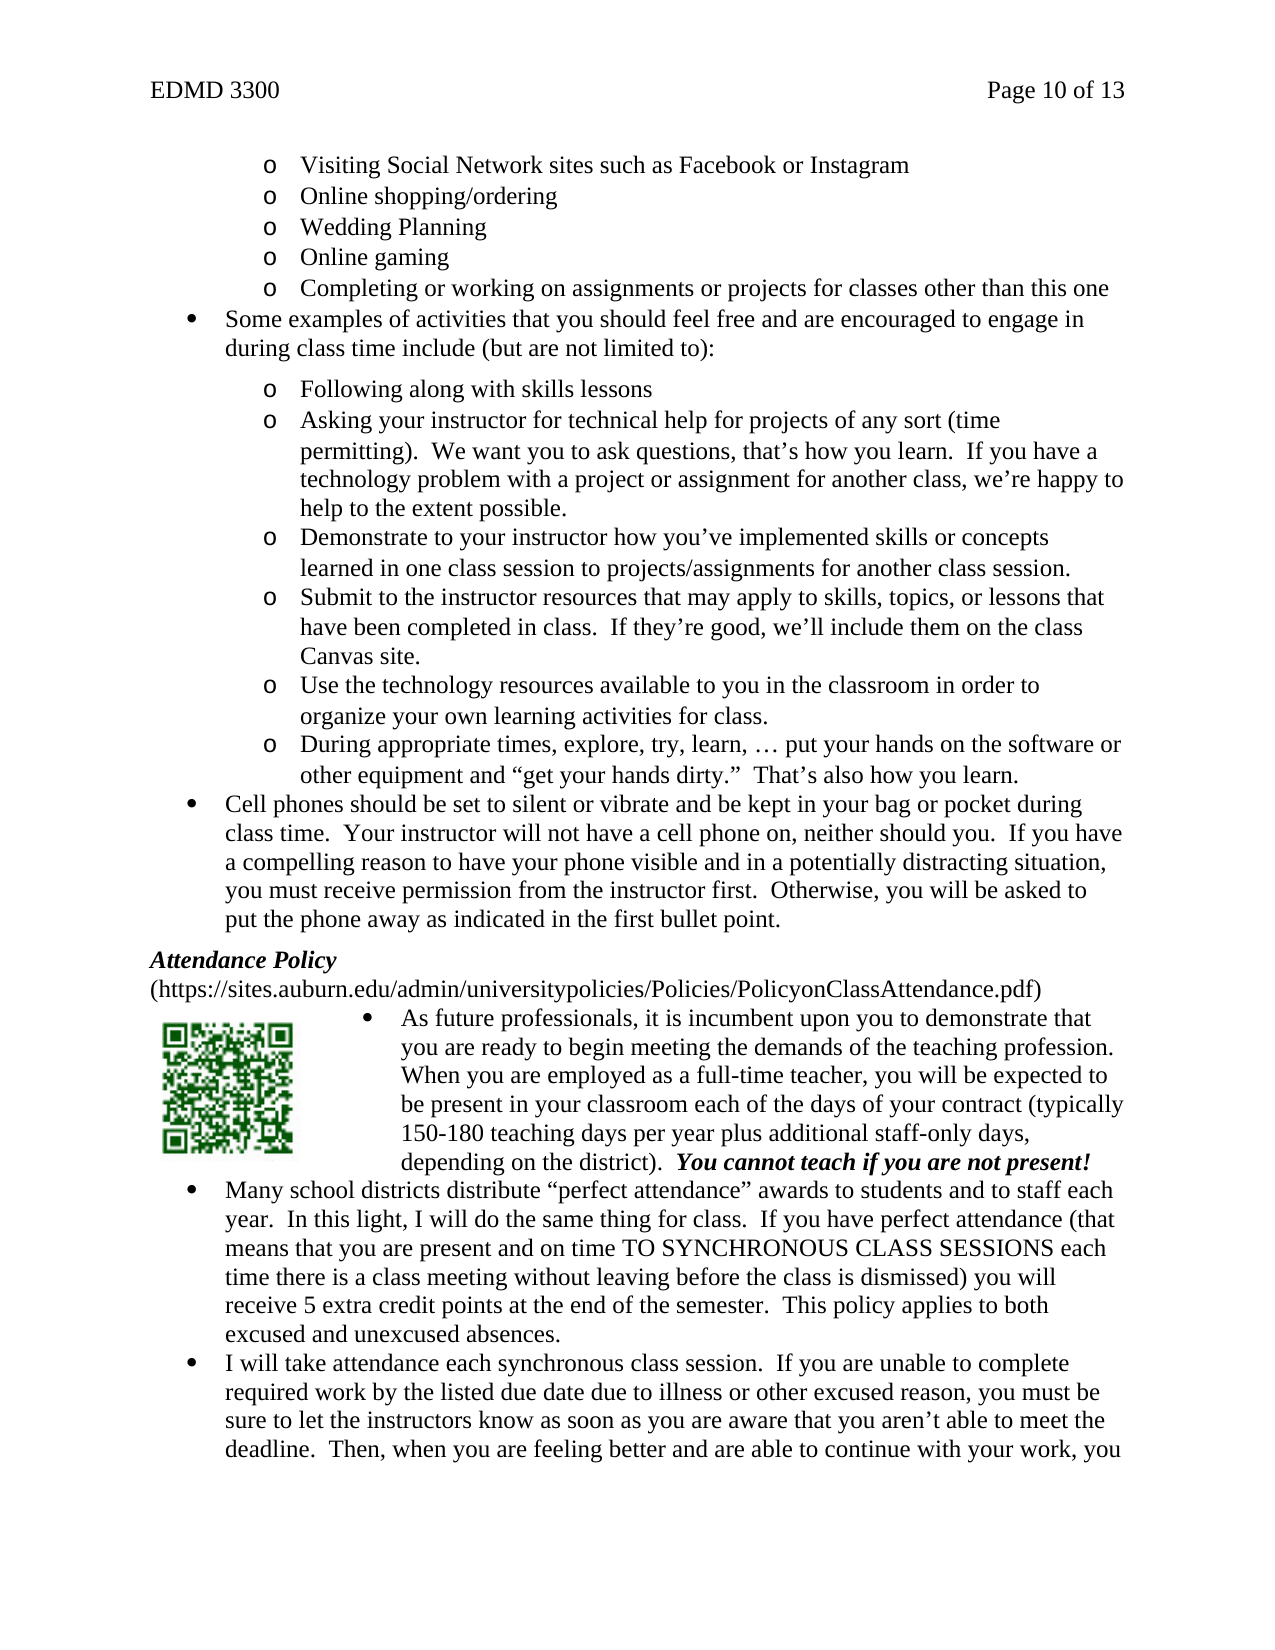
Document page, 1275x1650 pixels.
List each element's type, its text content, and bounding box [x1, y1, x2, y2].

subtitle Attendance Policy [150, 945, 1125, 974]
list Cell phones should be set to silent or vibrate and be kept in your bag or pocket during class time. Your instructor will not have a cell phone on, neither should you. If you have a compelling reason to have your phone visible and in a potentially distracting situation, you must receive permission from the instructor first. Otherwise, you will be asked to put the phone away as indicated in the first bullet point. [187, 789, 1125, 933]
list Online shopping/ordering [262, 181, 1125, 212]
list Some examples of activities that you should feel free and are encouraged to engage in during class time include (but are not limited to): [187, 304, 1125, 362]
list As future professionals, it is incumbent upon you to demonstrate that you are ready to begin meeting the demands of the teaching profession. When you are employed as a full-time teacher, you will be expected to be present in your classroom each of the days of your contract (typically 150-180 teaching days per year plus additional staff-only days, depending on the district). You cannot teach if you are not present! [187, 1003, 1125, 1175]
list Wedding Planning [262, 212, 1125, 242]
list Completing or working on assignments or projects for classes other than this one [262, 273, 1125, 304]
list Many school districts distribute “perfect attendance” awards to students and to staff each year. In this light, I will do the same thing for class. If you have perfect attendance (that means that you are present and on time TO SYNCHRONOUS CLASS SESSIONS each time there is a class meeting without leaving before the class is dismissed) you will receive 5 extra credit points at the end of the semester. This policy applies to both excused and unexcused absences. [187, 1175, 1125, 1348]
list During appropriate times, explore, try, learn, … put your hands on the software or other equipment and “get your hands dirty.” That’s also how you learn. [262, 729, 1125, 789]
list Online gaming [262, 242, 1125, 273]
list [187, 1348, 1125, 1463]
list Submit to the instructor resources that may apply to skills, topics, or lessons that have been completed in class. If they’re good, we’ll include them on the class Canvas site. [262, 582, 1125, 670]
picture [150, 1011, 307, 1168]
list Demonstrate to your instructor how you’ve implemented skills or concepts learned in one class session to projects/assignments for another class session. [262, 522, 1125, 582]
text (https://sites.auburn.edu/admin/universitypolicies/Policies/PolicyonClassAttendance.pdf) [150, 974, 1125, 1003]
list Following along with skills lessons [262, 374, 1125, 405]
list Visiting Social Network sites such as Facebook or Instagram [262, 150, 1125, 181]
list Use the technology resources available to you in the classroom in order to organize your own learning activities for class. [262, 670, 1125, 729]
list Asking your instructor for technical help for projects of any sort (time permitting). We want you to ask questions, that’s how you learn. If you have a technology problem with a project or assignment for another class, we’re happy to help to the extent possible. [262, 405, 1125, 522]
